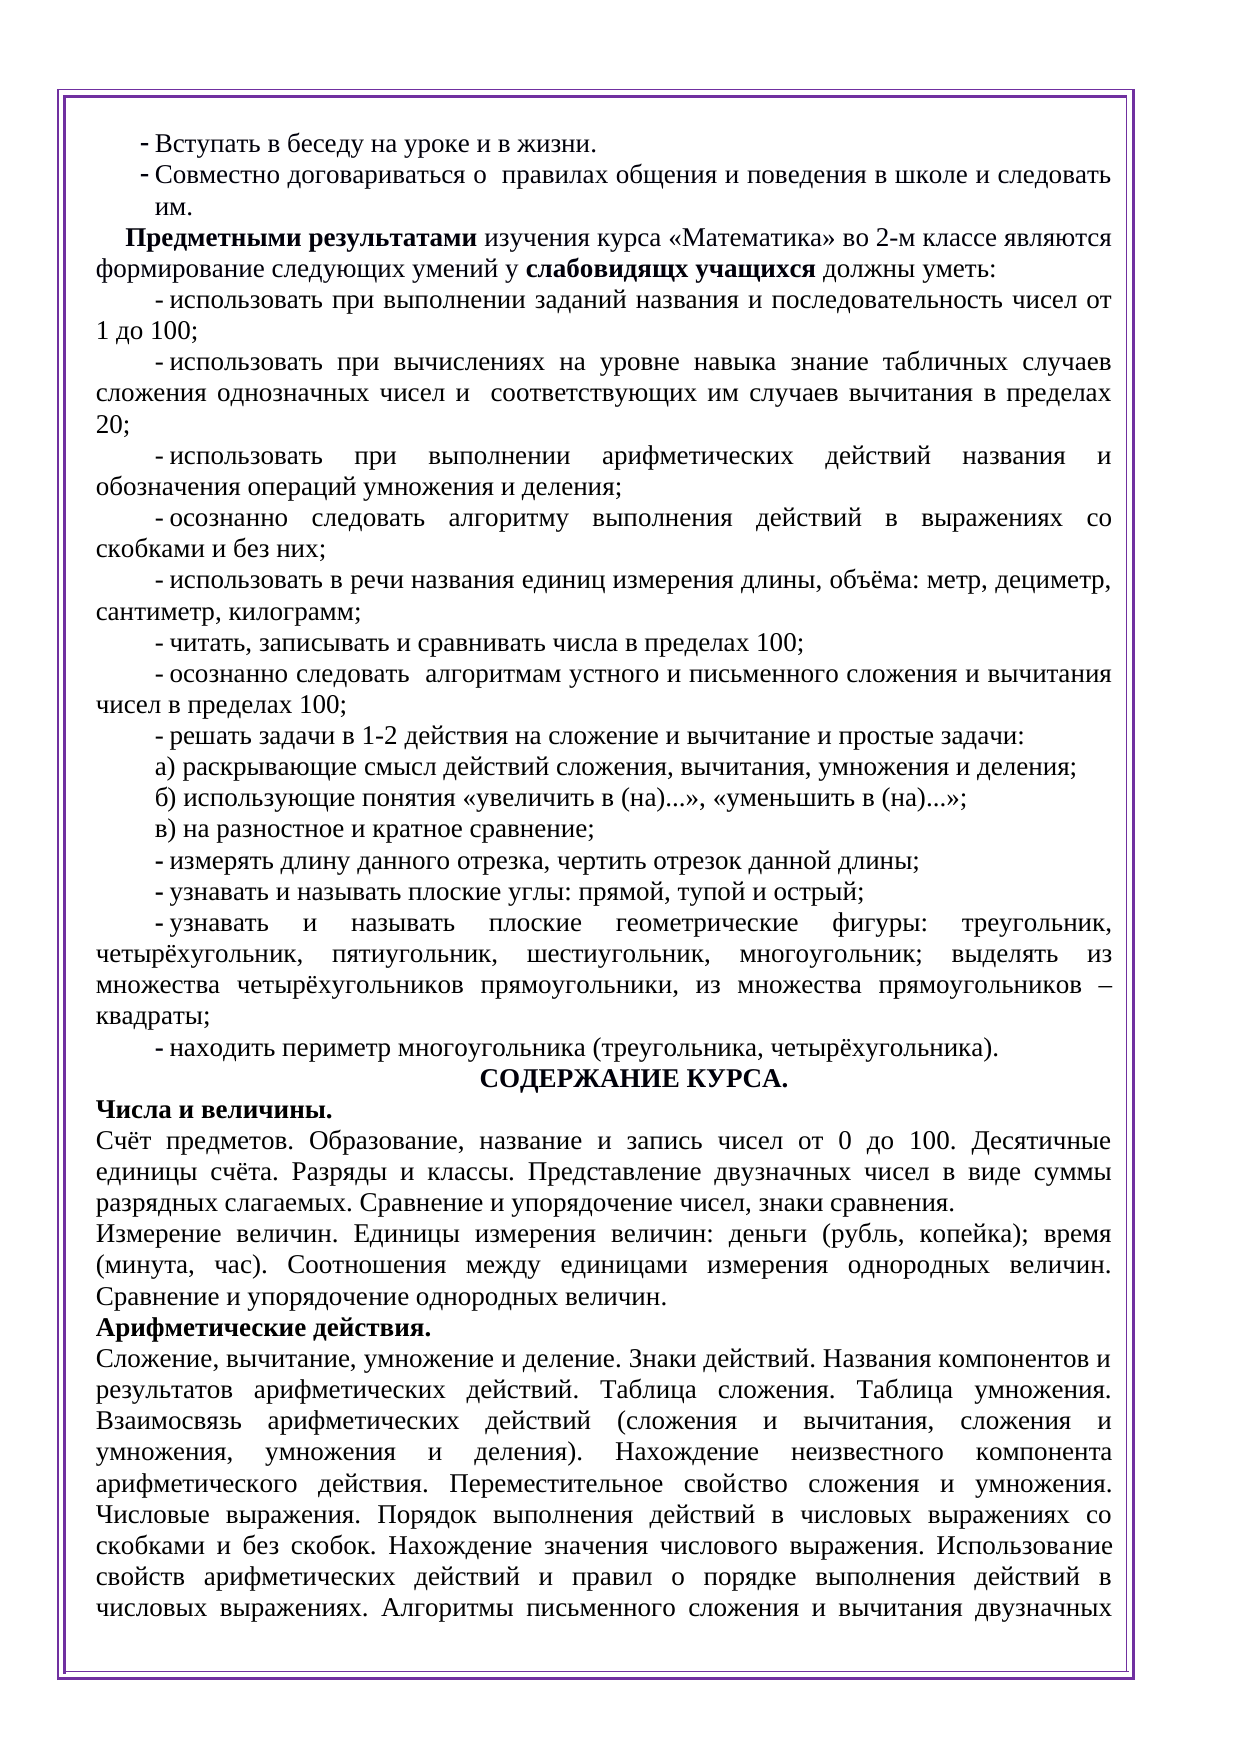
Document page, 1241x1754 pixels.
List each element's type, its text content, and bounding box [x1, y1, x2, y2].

list осознанно следовать алгоритму выполнения действий в выражениях со скобками и без них; [96, 501, 1113, 563]
list решать задачи в 1-2 действия на сложение и вычитание и простые задачи: [96, 719, 1113, 750]
text Предметными результатами изучения курса «Математика» во 2-м классе являются формирование следующих умений у слабовидящх учащихся должны уметь: [96, 221, 1113, 283]
list находить периметр многоугольника (треугольника, четырёхугольника). [96, 1031, 1113, 1062]
text СОДЕРЖАНИЕ КУРСА. [154, 1062, 1113, 1093]
text а) раскрывающие смысл действий сложения, вычитания, умножения и деления; [96, 750, 1113, 781]
list Совместно договариваться о правилах общения и поведения в школе и следовать им. [140, 158, 1113, 221]
text Счёт предметов. Образование, название и запись чисел от 0 до 100. Десятичные единицы счёта. Разряды и классы. Представление двузначных чисел в виде суммы разрядных слагаемых. Сравнение и упорядочение чисел, знаки сравнения. [96, 1124, 1113, 1217]
text Арифметические действия. [96, 1311, 1113, 1342]
list использовать при вычислениях на уровне навыка знание табличных случаев сложения однозначных чисел и соответствующих им случаев вычитания в пределах 20; [96, 345, 1113, 439]
text Измерение величин. Единицы измерения величин: деньги (рубль, копейка); время (минута, час). Соотношения между единицами измерения однородных величин. Сравнение и упорядочение однородных величин. [96, 1217, 1113, 1311]
list использовать при выполнении арифметических действий названия и обозначения операций умножения и деления; [96, 439, 1113, 501]
list измерять длину данного отрезка, чертить отрезок данной длины; [96, 844, 1113, 875]
text б) использующие понятия «увеличить в (на)...», «уменьшить в (на)...»; [96, 781, 1113, 813]
list узнавать и называть плоские геометрические фигуры: треугольник, четырёхугольник, пятиугольник, шестиугольник, многоугольник; выделять из множества четырёхугольников прямоугольники, из множества прямоугольников – квадраты; [96, 906, 1113, 1031]
list читать, записывать и сравнивать числа в пределах 100; [96, 626, 1113, 657]
text Числа и величины. [96, 1093, 1113, 1124]
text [96, 1342, 1113, 1622]
list Вступать в беседу на уроке и в жизни. [140, 127, 1113, 158]
list использовать в речи названия единиц измерения длины, объёма: метр, дециметр, сантиметр, килограмм; [96, 563, 1113, 626]
text в) на разностное и кратное сравнение; [96, 813, 1113, 844]
list использовать при выполнении заданий названия и последовательность чисел от 1 до 100; [96, 283, 1113, 345]
list осознанно следовать алгоритмам устного и письменного сложения и вычитания чисел в пределах 100; [96, 657, 1113, 719]
list узнавать и называть плоские углы: прямой, тупой и острый; [96, 875, 1113, 906]
